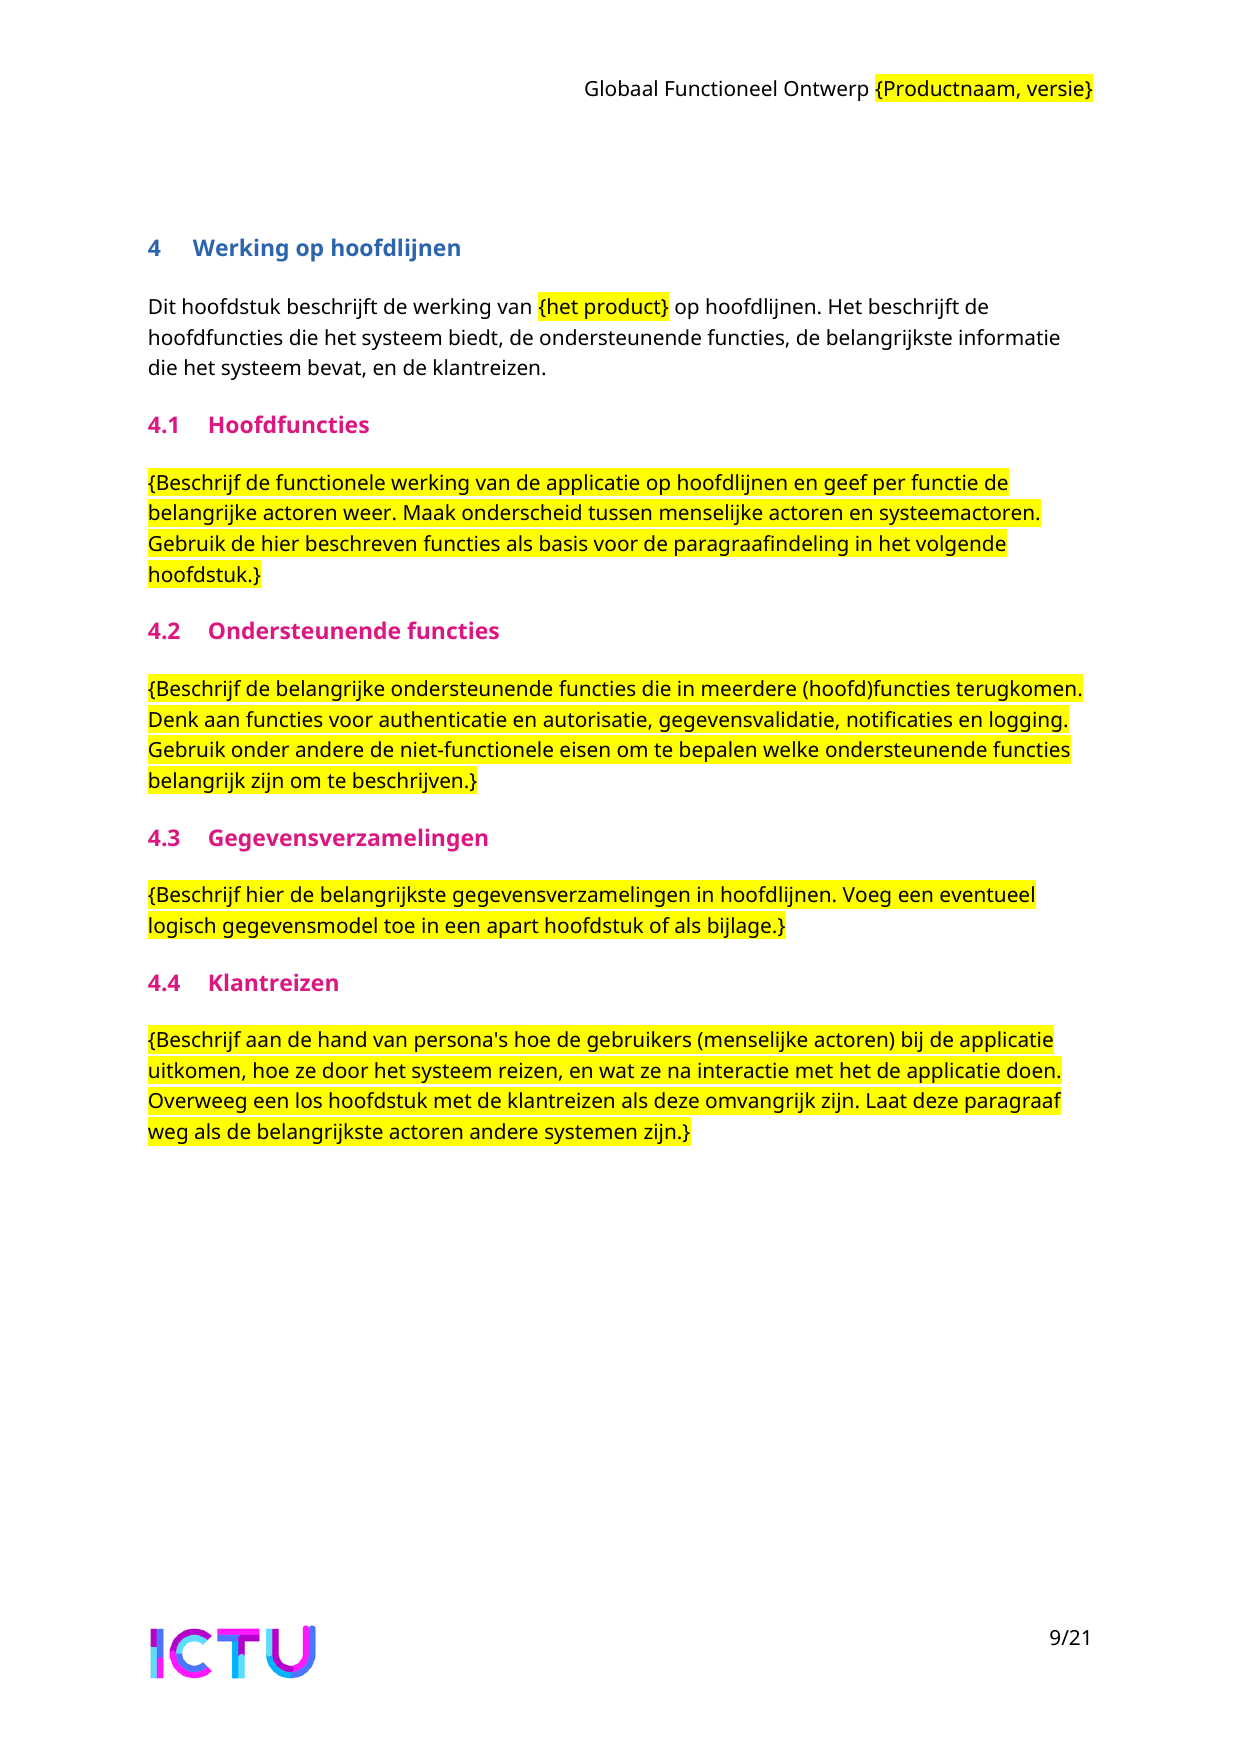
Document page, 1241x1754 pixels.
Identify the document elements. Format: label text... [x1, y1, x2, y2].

subtitle Ondersteunende functies [148, 615, 1092, 647]
picture [148, 1623, 319, 1683]
text {Beschrijf hier de belangrijkste gegevensverzamelingen in hoofdlijnen. Voeg een eventueel logisch gegevensmodel toe in een apart hoofdstuk of als bijlage.} [148, 880, 1092, 939]
text Dit hoofdstuk beschrijft de werking van {het product} op hoofdlijnen. Het beschrijft de hoofdfuncties die het systeem biedt, de ondersteunende functies, de belangrijkste informatie die het systeem bevat, en de klantreizen. [148, 292, 1092, 382]
text {Beschrijf de functionele werking van de applicatie op hoofdlijnen en geef per functie de belangrijke actoren weer. Maak onderscheid tussen menselijke actoren en systeemactoren. Gebruik de hier beschreven functies als basis voor de paragraafindeling in het volgende hoofdstuk.} [148, 468, 1092, 588]
subtitle Klantreizen [148, 967, 1092, 998]
text {Beschrijf aan de hand van persona's hoe de gebruikers (menselijke actoren) bij de applicatie uitkomen, hoe ze door het systeem reizen, en wat ze na interactie met het de applicatie doen. Overweeg een los hoofdstuk met de klantreizen als deze omvangrijk zijn. Laat deze paragraaf weg als de belangrijkste actoren andere systemen zijn.} [148, 1025, 1092, 1146]
subtitle Hoofdfuncties [148, 409, 1092, 440]
text {Beschrijf de belangrijke ondersteunende functies die in meerdere (hoofd)functies terugkomen. Denk aan functies voor authenticatie en autorisatie, gegevensvalidatie, notificaties en logging. Gebruik onder andere de niet-functionele eisen om te bepalen welke ondersteunende functies belangrijk zijn om te beschrijven.} [148, 674, 1092, 794]
subtitle Werking op hoofdlijnen [148, 232, 1092, 263]
subtitle Gegevensverzamelingen [148, 822, 1092, 853]
